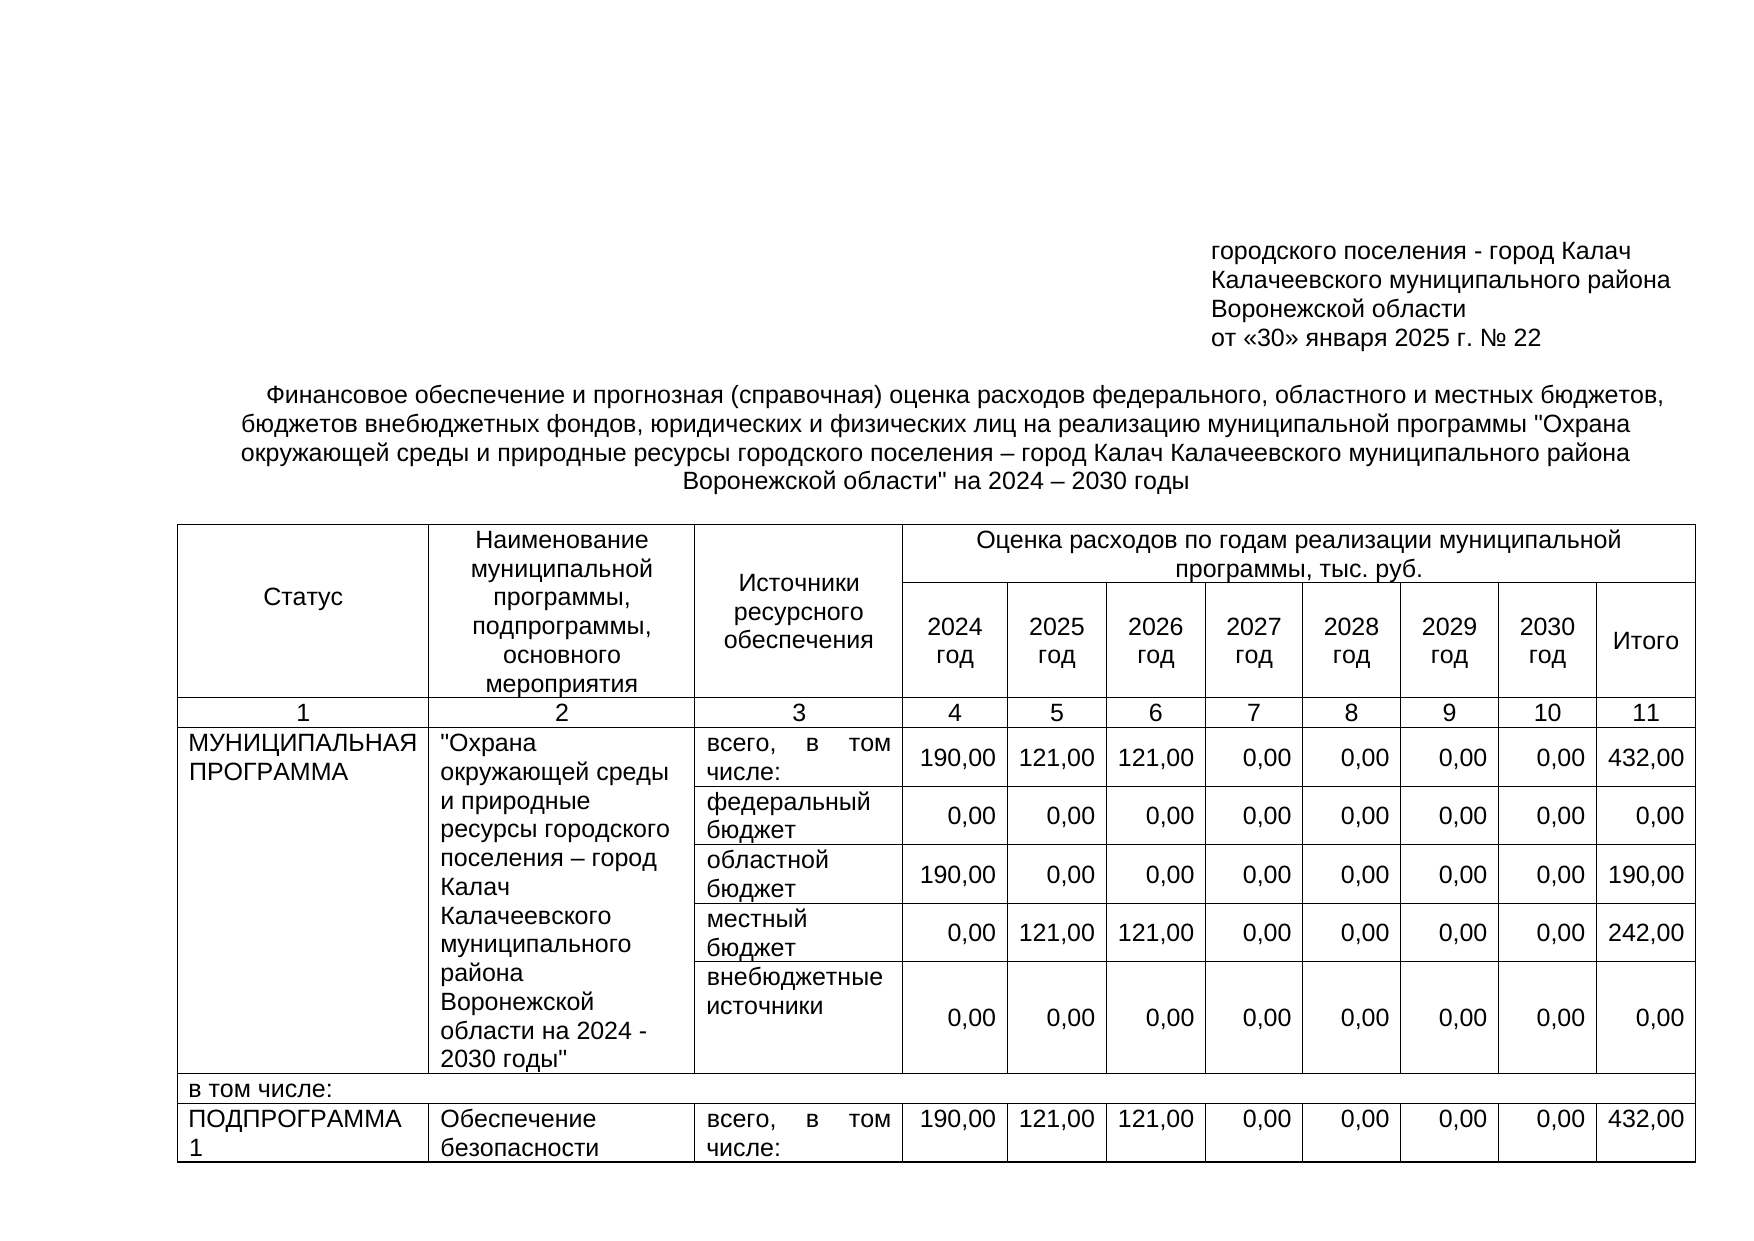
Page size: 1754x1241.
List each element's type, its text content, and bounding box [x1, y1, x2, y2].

table_cell 0,00 [1499, 845, 1596, 903]
table_cell федеральный бюджет [695, 787, 902, 844]
table_cell 0,00 [1303, 962, 1400, 1073]
table_cell 2028 год [1303, 583, 1400, 697]
table_cell 2024 год [903, 583, 1007, 697]
table_cell 0,00 [1499, 1104, 1596, 1161]
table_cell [429, 1104, 694, 1161]
text городского поселения - город Калач [1211, 236, 1695, 265]
table_cell 0,00 [1107, 845, 1205, 903]
table_cell 0,00 [1206, 728, 1302, 786]
table_cell 0,00 [1401, 845, 1498, 903]
table_cell 0,00 [1401, 787, 1498, 844]
table_cell внебюджетные источники [695, 962, 902, 1073]
table_cell в том числе: [178, 1074, 1695, 1103]
table_cell 3 [695, 698, 902, 727]
table_cell 190,00 [1597, 845, 1695, 903]
table_cell 0,00 [1008, 845, 1106, 903]
table_cell 0,00 [1303, 1104, 1400, 1161]
table_cell 0,00 [1597, 787, 1695, 844]
table_cell 0,00 [1303, 845, 1400, 903]
table_cell 0,00 [903, 962, 1007, 1073]
table_cell 0,00 [1401, 1104, 1498, 1161]
table_cell местный бюджет [695, 904, 902, 961]
table_cell "Охрана окружающей среды и природные ресурсы городского поселения – город Калач Калачеевского муниципального района Воронежской области на 2024 - 2030 годы" [429, 728, 694, 1073]
table_cell 121,00 [1008, 1104, 1106, 1161]
text Воронежской области [1211, 294, 1695, 322]
table_header Статус [178, 525, 428, 697]
table_cell 0,00 [1206, 787, 1302, 844]
table_cell 190,00 [903, 845, 1007, 903]
table_cell 0,00 [1206, 962, 1302, 1073]
table_cell 0,00 [1401, 728, 1498, 786]
table_cell 121,00 [1008, 728, 1106, 786]
table_cell 432,00 [1597, 1104, 1695, 1161]
table_cell 0,00 [1206, 1104, 1302, 1161]
table_header Оценка расходов по годам реализации муниципальной программы, тыс. руб. [903, 525, 1695, 582]
table_cell 0,00 [1401, 904, 1498, 961]
table_cell 121,00 [1107, 1104, 1205, 1161]
table_cell 0,00 [1499, 787, 1596, 844]
table_cell 0,00 [1008, 787, 1106, 844]
table_cell 0,00 [1008, 962, 1106, 1073]
table_cell 0,00 [1206, 845, 1302, 903]
table_cell 190,00 [903, 728, 1007, 786]
text Финансовое обеспечение и прогнозная (справочная) оценка расходов федерального, областного и местных бюджетов, бюджетов внебюджетных фондов, юридических и физических лиц на реализацию муниципальной программы "Охрана окружающей среды и природные ресурсы городского поселения – город Калач Калачеевского муниципального района Воронежской области" на 2024 – 2030 годы [177, 380, 1695, 495]
table_cell 8 [1303, 698, 1400, 727]
table_cell 0,00 [1107, 962, 1205, 1073]
table_cell 6 [1107, 698, 1205, 727]
table_cell 5 [1008, 698, 1106, 727]
table_cell 0,00 [903, 904, 1007, 961]
table_cell 0,00 [1303, 787, 1400, 844]
table_cell всего, в том числе: [695, 728, 902, 786]
table_cell 242,00 [1597, 904, 1695, 961]
table_cell 121,00 [1107, 728, 1205, 786]
table_cell 2027 год [1206, 583, 1302, 697]
table_cell 9 [1401, 698, 1498, 727]
table_cell 2029 год [1401, 583, 1498, 697]
text Калачеевского муниципального района [1211, 265, 1695, 294]
table_cell 0,00 [1499, 728, 1596, 786]
table_cell 121,00 [1008, 904, 1106, 961]
table_cell 432,00 [1597, 728, 1695, 786]
table_cell 121,00 [1107, 904, 1205, 961]
table_cell 4 [903, 698, 1007, 727]
text от «30» января 2025 г. № 22 [1211, 322, 1695, 351]
table_header Источники ресурсного обеспечения [695, 525, 902, 697]
table_cell 0,00 [1303, 728, 1400, 786]
table_cell 2 [429, 698, 694, 727]
table_header Наименование муниципальной программы, подпрограммы, основного мероприятия [429, 525, 694, 697]
table_cell 2026 год [1107, 583, 1205, 697]
table_cell 0,00 [1206, 904, 1302, 961]
table_cell 0,00 [1401, 962, 1498, 1073]
table_cell 11 [1597, 698, 1695, 727]
table_cell ПОДПРОГРАММА 1 [178, 1104, 428, 1161]
table_cell 0,00 [903, 787, 1007, 844]
table_cell 0,00 [1597, 962, 1695, 1073]
table_cell 0,00 [1499, 904, 1596, 961]
table_cell МУНИЦИПАЛЬНАЯ ПРОГРАММА [178, 728, 428, 1073]
table_cell 2025 год [1008, 583, 1106, 697]
table_cell 10 [1499, 698, 1596, 727]
table_cell 0,00 [1303, 904, 1400, 961]
table_cell 1 [178, 698, 428, 727]
table_cell 0,00 [1107, 787, 1205, 844]
table_cell 190,00 [903, 1104, 1007, 1161]
table_cell 0,00 [1499, 962, 1596, 1073]
table_cell 7 [1206, 698, 1302, 727]
table_cell областной бюджет [695, 845, 902, 903]
table_cell 2030 год [1499, 583, 1596, 697]
table_cell Итого [1597, 583, 1695, 697]
table_cell всего, в том числе: [695, 1104, 902, 1161]
